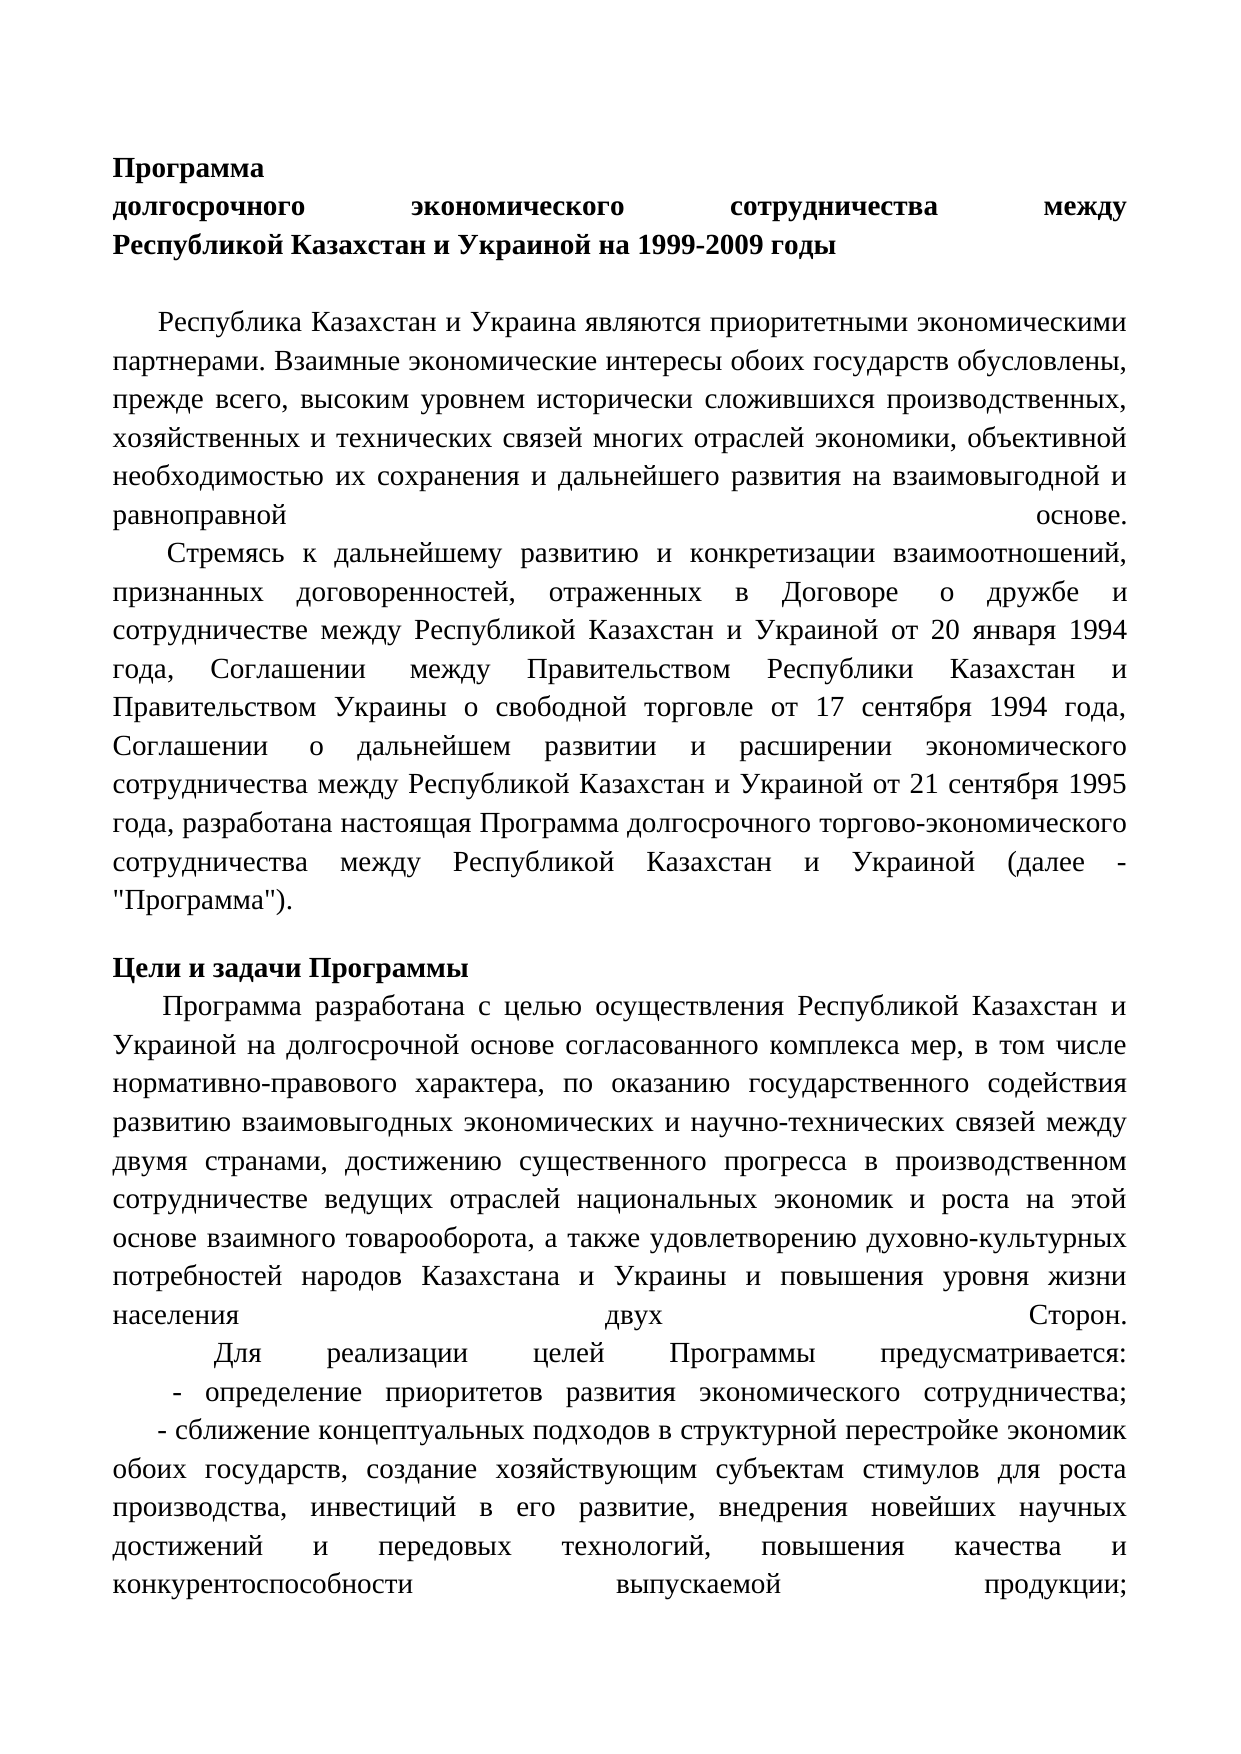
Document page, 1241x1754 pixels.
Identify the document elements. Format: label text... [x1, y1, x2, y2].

text Программа долгосрочного экономического сотрудничества между Республикой Казахстан и Украиной на 1999-2009 годы [112, 150, 1128, 261]
text Республика Казахстан и Украина являются приоритетными экономическими партнерами. Взаимные экономические интересы обоих государств обусловлены, прежде всего, высоким уровнем исторически сложившихся производственных, хозяйственных и технических связей многих отраслей экономики, объективной необходимостью их сохранения и дальнейшего развития на взаимовыгодной и равноправной основе. Стремясь к дальнейшему развитию и конкретизации взаимоотношений, признанных договоренностей, отраженных в Договоре о дружбе и сотрудничестве между Республикой Казахстан и Украиной от 20 января 1994 года, Соглашении между Правительством Республики Казахстан и Правительством Украины о свободной торговле от 17 сентября 1994 года, Соглашении о дальнейшем развитии и расширении экономического сотрудничества между Республикой Казахстан и Украиной от 21 сентября 1995 года, разработана настоящая Программа долгосрочного торгово-экономического сотрудничества между Республикой Казахстан и Украиной (далее - "Программа"). [112, 266, 1128, 946]
text Цели и задачи Программы [112, 950, 1128, 983]
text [112, 988, 1128, 1600]
